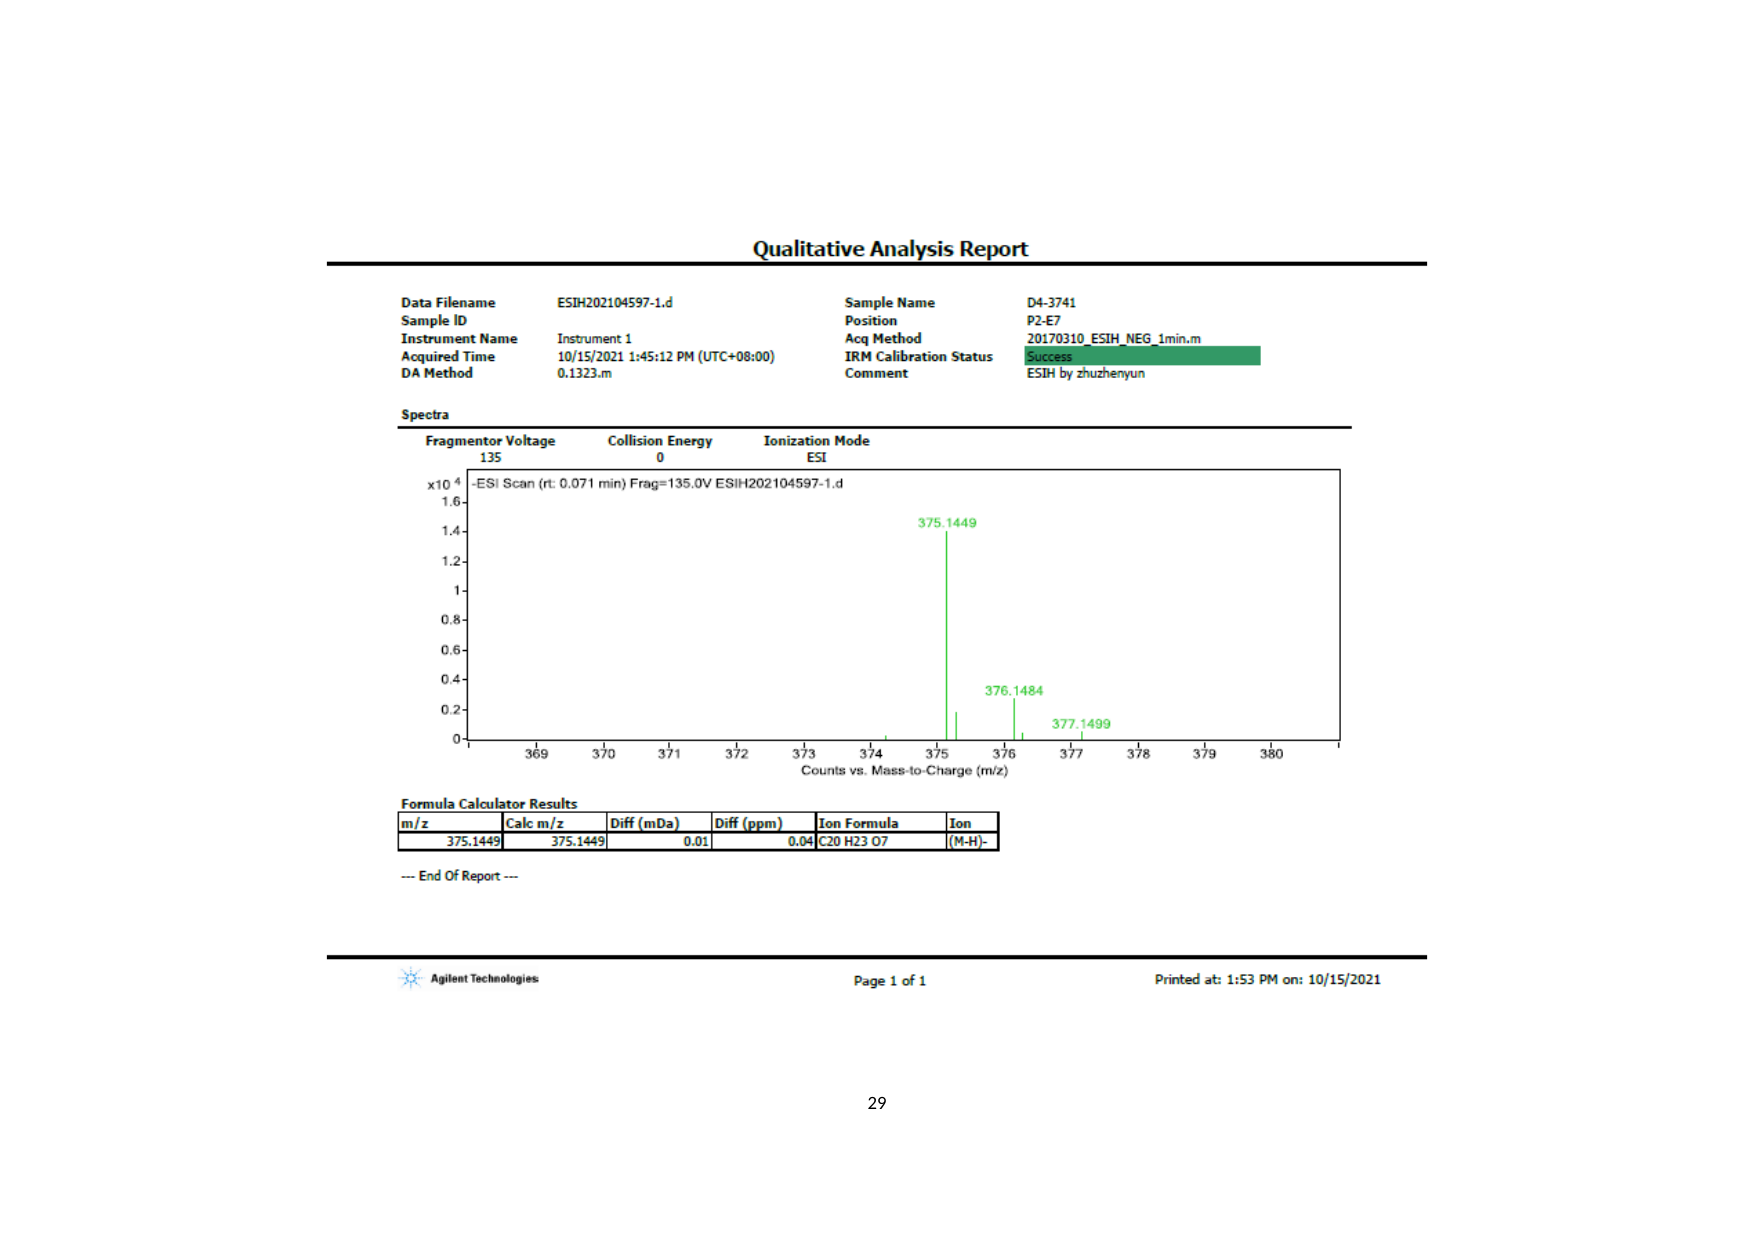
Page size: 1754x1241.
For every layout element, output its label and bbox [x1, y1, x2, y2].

picture [326, 197, 1428, 1005]
